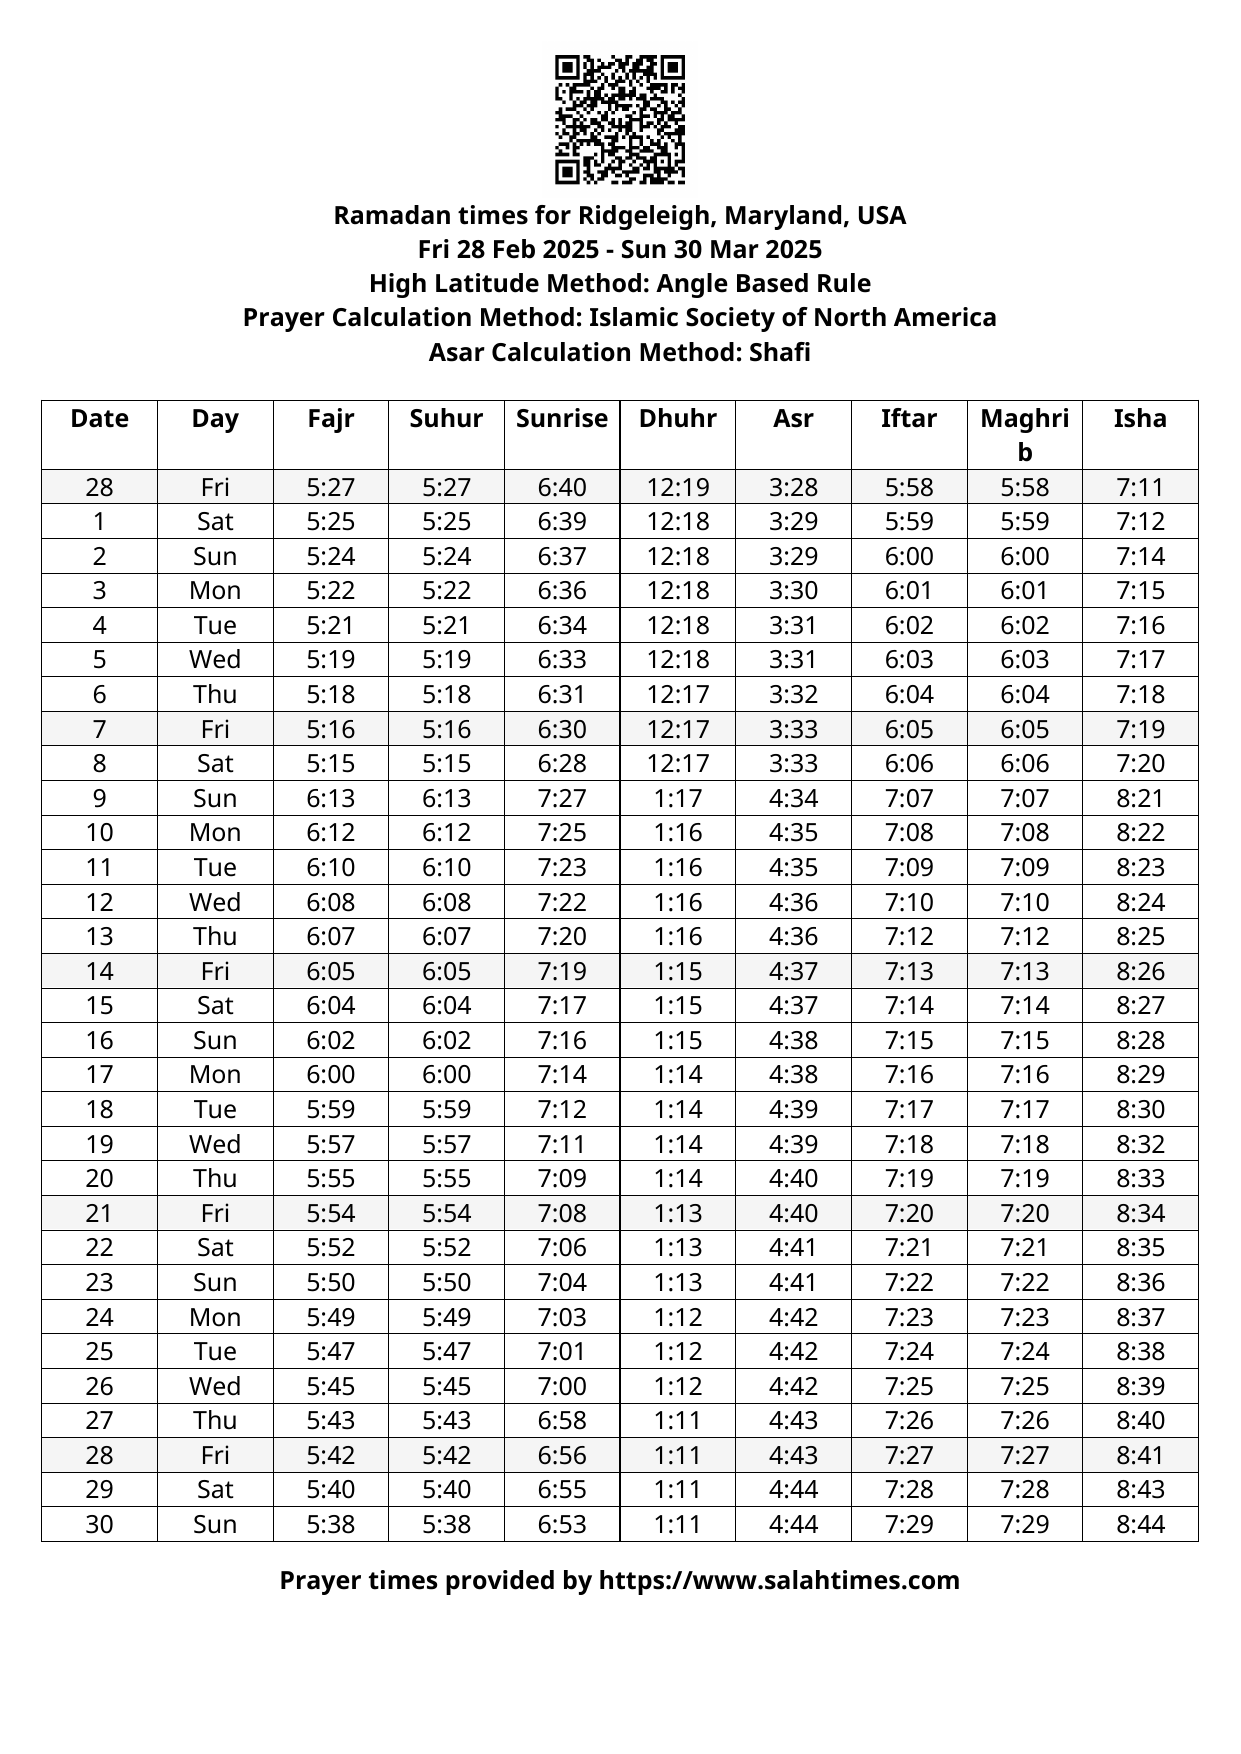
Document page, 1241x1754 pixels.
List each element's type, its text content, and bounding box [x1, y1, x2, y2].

table_cell 7:07 [968, 781, 1082, 814]
table_cell 5:59 [968, 504, 1082, 538]
table_cell 5:18 [389, 677, 504, 711]
table_cell 17 [42, 1058, 157, 1091]
table_cell 4:38 [736, 1058, 851, 1091]
text Prayer Calculation Method: Islamic Society of North America [42, 300, 1198, 334]
table_cell 24 [42, 1300, 157, 1333]
table_cell 4:41 [736, 1265, 851, 1299]
table_cell 5:59 [852, 504, 967, 538]
table_cell 7:23 [505, 850, 619, 884]
table_cell 12:17 [621, 712, 735, 745]
table_cell 7:08 [505, 1196, 619, 1229]
table_cell 5:58 [852, 470, 967, 503]
table_cell 5:47 [274, 1334, 388, 1368]
table_cell Mon [158, 1058, 273, 1091]
table_cell 8:39 [1083, 1369, 1198, 1402]
table_cell 7:20 [505, 919, 619, 953]
table_cell 6:04 [274, 989, 388, 1022]
table_cell 7:24 [968, 1334, 1082, 1368]
table_cell Sat [158, 1231, 273, 1264]
table_cell 14 [42, 954, 157, 987]
table_cell Fri [158, 1196, 273, 1229]
table_cell 5:42 [389, 1438, 504, 1472]
text Fri 28 Feb 2025 - Sun 30 Mar 2025 [42, 232, 1198, 266]
table_cell 4:35 [736, 816, 851, 849]
table_cell 7:19 [1083, 712, 1198, 745]
table_cell 5:25 [389, 504, 504, 538]
table_cell 6:04 [852, 677, 967, 711]
table_cell 6:07 [389, 919, 504, 953]
table_cell 1:16 [621, 885, 735, 918]
table_header Maghrib [968, 401, 1082, 469]
table_cell 27 [42, 1404, 157, 1437]
table_cell 7:09 [968, 850, 1082, 884]
table_cell 6:10 [274, 850, 388, 884]
table_cell 7:12 [1083, 504, 1198, 538]
table_cell 3:31 [736, 643, 851, 676]
table_cell 5:54 [389, 1196, 504, 1229]
table_cell 8:30 [1083, 1092, 1198, 1126]
table_cell 1:14 [621, 1058, 735, 1091]
table_cell Sun [158, 1023, 273, 1057]
table_cell 6:56 [505, 1438, 619, 1472]
table_header Suhur [389, 401, 504, 469]
table_cell 5:58 [968, 470, 1082, 503]
table_cell 5:22 [389, 574, 504, 607]
table_cell 7:20 [968, 1196, 1082, 1229]
table_cell 7:12 [505, 1092, 619, 1126]
table_header Iftar [852, 401, 967, 469]
table_cell 30 [42, 1507, 157, 1541]
table_cell 7:08 [852, 816, 967, 849]
table_cell 16 [42, 1023, 157, 1057]
table_cell 5:55 [389, 1161, 504, 1195]
table_cell 7:11 [1083, 470, 1198, 503]
table_cell 1:14 [621, 1161, 735, 1195]
table_cell Sun [158, 539, 273, 572]
table_cell 6:36 [505, 574, 619, 607]
table_cell Thu [158, 1404, 273, 1437]
table_cell 5:55 [274, 1161, 388, 1195]
table_cell Fri [158, 712, 273, 745]
table_cell 12:18 [621, 643, 735, 676]
table_cell 6:53 [505, 1507, 619, 1541]
table_cell 8:22 [1083, 816, 1198, 849]
table_cell 6:01 [852, 574, 967, 607]
table_cell 7:25 [852, 1369, 967, 1402]
table_cell 1:15 [621, 989, 735, 1022]
table_cell 7:15 [852, 1023, 967, 1057]
table_cell 7:12 [852, 919, 967, 953]
text Prayer times provided by https://www.salahtimes.com [42, 1563, 1198, 1597]
table_cell 1:12 [621, 1300, 735, 1333]
table_cell 1:16 [621, 816, 735, 849]
table_cell 6:03 [852, 643, 967, 676]
table_cell 7:24 [852, 1334, 967, 1368]
table_cell 8 [42, 746, 157, 780]
table_cell 1:12 [621, 1369, 735, 1402]
table_cell 5:27 [389, 470, 504, 503]
table_cell 4:41 [736, 1231, 851, 1264]
table_cell 1:14 [621, 1092, 735, 1126]
table_cell 1:11 [621, 1438, 735, 1472]
table_cell 7:29 [968, 1507, 1082, 1541]
table_cell 7:19 [852, 1161, 967, 1195]
table_cell 5:38 [389, 1507, 504, 1541]
table_cell 9 [42, 781, 157, 814]
table_cell 8:44 [1083, 1507, 1198, 1541]
table_cell 1:11 [621, 1507, 735, 1541]
table_cell 1:16 [621, 919, 735, 953]
table_cell 12:19 [621, 470, 735, 503]
table_cell 4:44 [736, 1473, 851, 1506]
table_cell 6:05 [968, 712, 1082, 745]
table_cell 5:50 [274, 1265, 388, 1299]
table_cell 6:05 [274, 954, 388, 987]
table_cell 7:22 [852, 1265, 967, 1299]
table_cell 6:06 [852, 746, 967, 780]
table_cell 4:40 [736, 1196, 851, 1229]
table_cell 4:39 [736, 1092, 851, 1126]
table_cell 7:13 [968, 954, 1082, 987]
table_cell 26 [42, 1369, 157, 1402]
table_cell 5:52 [389, 1231, 504, 1264]
table_cell 6:06 [968, 746, 1082, 780]
table_header Isha [1083, 401, 1198, 469]
table_cell 7:21 [968, 1231, 1082, 1264]
table_cell 4:39 [736, 1127, 851, 1160]
table_cell 7:14 [505, 1058, 619, 1091]
table_cell 7:10 [968, 885, 1082, 918]
table_cell 7:17 [505, 989, 619, 1022]
table_cell 4:43 [736, 1404, 851, 1437]
table_header Sunrise [505, 401, 619, 469]
table_cell Sat [158, 746, 273, 780]
table_cell 4:40 [736, 1161, 851, 1195]
table_cell Mon [158, 1300, 273, 1333]
table_cell 7:12 [968, 919, 1082, 953]
table_cell 6:12 [389, 816, 504, 849]
table_cell 4:44 [736, 1507, 851, 1541]
table_cell 5:22 [274, 574, 388, 607]
table_cell 1:13 [621, 1231, 735, 1264]
table_cell 7:28 [968, 1473, 1082, 1506]
table_cell 7:11 [505, 1127, 619, 1160]
table_cell 6:13 [389, 781, 504, 814]
table_cell 5:59 [389, 1092, 504, 1126]
table_cell 6:28 [505, 746, 619, 780]
table_cell 8:28 [1083, 1023, 1198, 1057]
table_cell 7:16 [852, 1058, 967, 1091]
table_cell 5:27 [274, 470, 388, 503]
table_cell 5:16 [389, 712, 504, 745]
table_cell 5:50 [389, 1265, 504, 1299]
table_cell 7:01 [505, 1334, 619, 1368]
table_cell 6:55 [505, 1473, 619, 1506]
table_cell 1:11 [621, 1473, 735, 1506]
table_cell 7:13 [852, 954, 967, 987]
table_cell 5:42 [274, 1438, 388, 1472]
table_cell Tue [158, 1092, 273, 1126]
table_cell 5:19 [274, 643, 388, 676]
table_cell 5:21 [389, 608, 504, 642]
table_cell 8:24 [1083, 885, 1198, 918]
table_cell 6:33 [505, 643, 619, 676]
table_cell 7:08 [968, 816, 1082, 849]
table_cell 8:21 [1083, 781, 1198, 814]
table_cell 7:09 [505, 1161, 619, 1195]
table_cell 28 [42, 1438, 157, 1472]
table_cell Sun [158, 1507, 273, 1541]
table_cell 12:18 [621, 608, 735, 642]
table_cell 7:04 [505, 1265, 619, 1299]
table_header Dhuhr [621, 401, 735, 469]
table_cell 6:02 [389, 1023, 504, 1057]
table_cell Sat [158, 1473, 273, 1506]
table_cell Mon [158, 574, 273, 607]
table_cell 7:18 [852, 1127, 967, 1160]
table_cell Sun [158, 1265, 273, 1299]
table_cell 6:39 [505, 504, 619, 538]
table_cell 19 [42, 1127, 157, 1160]
table_cell 4:42 [736, 1334, 851, 1368]
table_cell 8:37 [1083, 1300, 1198, 1333]
table_cell 7:22 [505, 885, 619, 918]
table_cell 6:34 [505, 608, 619, 642]
table_cell 12 [42, 885, 157, 918]
table_cell 6:00 [274, 1058, 388, 1091]
table_cell 25 [42, 1334, 157, 1368]
table_cell 4:35 [736, 850, 851, 884]
table_cell Tue [158, 608, 273, 642]
table_cell 7:27 [968, 1438, 1082, 1472]
table_header Date [42, 401, 157, 469]
table_cell 6:10 [389, 850, 504, 884]
table_cell 4:37 [736, 954, 851, 987]
table_cell 5:57 [389, 1127, 504, 1160]
table_cell 7:26 [852, 1404, 967, 1437]
table_cell 7:27 [852, 1438, 967, 1472]
table_cell 20 [42, 1161, 157, 1195]
table_cell Thu [158, 677, 273, 711]
table_cell 6:58 [505, 1404, 619, 1437]
table_cell 5:45 [274, 1369, 388, 1402]
table_cell 6:03 [968, 643, 1082, 676]
table_cell 21 [42, 1196, 157, 1229]
table_cell 3:29 [736, 539, 851, 572]
table_cell 8:40 [1083, 1404, 1198, 1437]
table_cell 7:19 [968, 1161, 1082, 1195]
table_cell 7:15 [1083, 574, 1198, 607]
table_cell 5:24 [274, 539, 388, 572]
table_cell 4:37 [736, 989, 851, 1022]
table_cell 1:13 [621, 1265, 735, 1299]
table_cell 5:15 [389, 746, 504, 780]
table_cell 3:33 [736, 712, 851, 745]
table_cell 7:03 [505, 1300, 619, 1333]
table_cell 4:36 [736, 919, 851, 953]
table_cell 4:42 [736, 1369, 851, 1402]
table_cell 7:22 [968, 1265, 1082, 1299]
table_cell 7:29 [852, 1507, 967, 1541]
table_cell 8:34 [1083, 1196, 1198, 1229]
table_cell 8:35 [1083, 1231, 1198, 1264]
table_cell 7:25 [505, 816, 619, 849]
table_cell Wed [158, 885, 273, 918]
table_cell 5:15 [274, 746, 388, 780]
table_cell 7:09 [852, 850, 967, 884]
table_cell 7:26 [968, 1404, 1082, 1437]
text Asar Calculation Method: Shafi [42, 334, 1198, 368]
table_cell 4 [42, 608, 157, 642]
table_cell 3:30 [736, 574, 851, 607]
table_cell 5:54 [274, 1196, 388, 1229]
table_cell 5 [42, 643, 157, 676]
table_cell 6 [42, 677, 157, 711]
table_cell 8:23 [1083, 850, 1198, 884]
table_cell 11 [42, 850, 157, 884]
table_cell 5:43 [389, 1404, 504, 1437]
table_cell 12:18 [621, 574, 735, 607]
table_cell 7 [42, 712, 157, 745]
table_cell 6:02 [852, 608, 967, 642]
table_cell 1:15 [621, 954, 735, 987]
table_cell 1:11 [621, 1404, 735, 1437]
table_cell 7:10 [852, 885, 967, 918]
table_cell 5:19 [389, 643, 504, 676]
table_cell 5:21 [274, 608, 388, 642]
table_cell 8:36 [1083, 1265, 1198, 1299]
table_cell 3:31 [736, 608, 851, 642]
table_cell 7:27 [505, 781, 619, 814]
table_cell 5:24 [389, 539, 504, 572]
table_cell 6:00 [968, 539, 1082, 572]
table_cell 29 [42, 1473, 157, 1506]
table_cell 1:16 [621, 850, 735, 884]
table_cell 8:41 [1083, 1438, 1198, 1472]
table_cell 7:14 [968, 989, 1082, 1022]
table_cell 6:04 [968, 677, 1082, 711]
table_cell 1:13 [621, 1196, 735, 1229]
table_cell 3:28 [736, 470, 851, 503]
table_cell 8:27 [1083, 989, 1198, 1022]
table_cell 4:36 [736, 885, 851, 918]
table_cell 6:40 [505, 470, 619, 503]
table_cell 3:33 [736, 746, 851, 780]
table_cell 12:17 [621, 677, 735, 711]
table_cell 6:31 [505, 677, 619, 711]
table_cell 4:42 [736, 1300, 851, 1333]
table_cell 6:13 [274, 781, 388, 814]
table_cell 10 [42, 816, 157, 849]
table_cell 7:28 [852, 1473, 967, 1506]
table_cell 6:07 [274, 919, 388, 953]
table_cell 1:14 [621, 1127, 735, 1160]
table_cell 7:14 [852, 989, 967, 1022]
table_cell 6:08 [389, 885, 504, 918]
table_cell 5:18 [274, 677, 388, 711]
table_cell 7:16 [1083, 608, 1198, 642]
table_cell 7:20 [852, 1196, 967, 1229]
table_cell Wed [158, 1369, 273, 1402]
table_cell Thu [158, 919, 273, 953]
picture [542, 41, 699, 198]
table_cell 6:05 [852, 712, 967, 745]
table_cell 2 [42, 539, 157, 572]
table_cell 22 [42, 1231, 157, 1264]
table_cell 5:38 [274, 1507, 388, 1541]
table_cell 6:08 [274, 885, 388, 918]
table_cell 5:49 [274, 1300, 388, 1333]
table_cell 7:17 [1083, 643, 1198, 676]
table_cell 7:07 [852, 781, 967, 814]
table_cell Wed [158, 643, 273, 676]
table_cell 8:38 [1083, 1334, 1198, 1368]
table_header Asr [736, 401, 851, 469]
table_cell 6:01 [968, 574, 1082, 607]
table_cell 5:25 [274, 504, 388, 538]
table_cell Fri [158, 470, 273, 503]
table_cell 3:29 [736, 504, 851, 538]
text High Latitude Method: Angle Based Rule [42, 266, 1198, 300]
table_header Day [158, 401, 273, 469]
table_cell 7:15 [968, 1023, 1082, 1057]
table_cell 4:43 [736, 1438, 851, 1472]
table_cell 7:17 [968, 1092, 1082, 1126]
table_cell 7:14 [1083, 539, 1198, 572]
table_cell Mon [158, 816, 273, 849]
table_cell 5:40 [274, 1473, 388, 1506]
table_cell 6:30 [505, 712, 619, 745]
text Ramadan times for Ridgeleigh, Maryland, USA [42, 198, 1198, 232]
table_cell 1 [42, 504, 157, 538]
table_cell 6:02 [968, 608, 1082, 642]
table_cell 3:32 [736, 677, 851, 711]
table_cell 7:18 [1083, 677, 1198, 711]
table_cell 7:16 [505, 1023, 619, 1057]
table_cell 6:04 [389, 989, 504, 1022]
table_cell 7:21 [852, 1231, 967, 1264]
table_cell 15 [42, 989, 157, 1022]
table_cell Thu [158, 1161, 273, 1195]
table_cell 1:17 [621, 781, 735, 814]
table_cell 23 [42, 1265, 157, 1299]
table_cell 7:23 [852, 1300, 967, 1333]
table_cell 5:57 [274, 1127, 388, 1160]
table_cell 12:18 [621, 504, 735, 538]
table_cell Fri [158, 954, 273, 987]
table_cell 1:15 [621, 1023, 735, 1057]
table_cell 6:02 [274, 1023, 388, 1057]
table_cell Wed [158, 1127, 273, 1160]
table_cell 7:25 [968, 1369, 1082, 1402]
table_cell Tue [158, 1334, 273, 1368]
table_cell 6:00 [389, 1058, 504, 1091]
table_cell Tue [158, 850, 273, 884]
table_cell Sat [158, 989, 273, 1022]
table_header Fajr [274, 401, 388, 469]
table_cell 5:49 [389, 1300, 504, 1333]
table_cell 6:05 [389, 954, 504, 987]
table_cell 5:45 [389, 1369, 504, 1402]
table_cell 5:59 [274, 1092, 388, 1126]
table_cell 8:43 [1083, 1473, 1198, 1506]
table_cell 8:26 [1083, 954, 1198, 987]
table_cell 7:06 [505, 1231, 619, 1264]
table_cell 4:38 [736, 1023, 851, 1057]
table_cell 28 [42, 470, 157, 503]
table_cell 7:18 [968, 1127, 1082, 1160]
table_cell 7:20 [1083, 746, 1198, 780]
table_cell 8:29 [1083, 1058, 1198, 1091]
table_cell 8:25 [1083, 919, 1198, 953]
table_cell 5:47 [389, 1334, 504, 1368]
table_cell 5:16 [274, 712, 388, 745]
table_cell 6:12 [274, 816, 388, 849]
table_cell 7:19 [505, 954, 619, 987]
table_cell 3 [42, 574, 157, 607]
table_cell 18 [42, 1092, 157, 1126]
table_cell 7:00 [505, 1369, 619, 1402]
table_cell 7:16 [968, 1058, 1082, 1091]
table_cell 6:00 [852, 539, 967, 572]
table_cell 4:34 [736, 781, 851, 814]
table_cell 1:12 [621, 1334, 735, 1368]
table_cell 7:23 [968, 1300, 1082, 1333]
table_cell Fri [158, 1438, 273, 1472]
table_cell 7:17 [852, 1092, 967, 1126]
table_cell 12:18 [621, 539, 735, 572]
table_cell Sun [158, 781, 273, 814]
table_cell 5:43 [274, 1404, 388, 1437]
table_cell 12:17 [621, 746, 735, 780]
table_cell 8:32 [1083, 1127, 1198, 1160]
table_cell Sat [158, 504, 273, 538]
table_cell 13 [42, 919, 157, 953]
table_cell 6:37 [505, 539, 619, 572]
table_cell 5:40 [389, 1473, 504, 1506]
table_cell 8:33 [1083, 1161, 1198, 1195]
table_cell 5:52 [274, 1231, 388, 1264]
